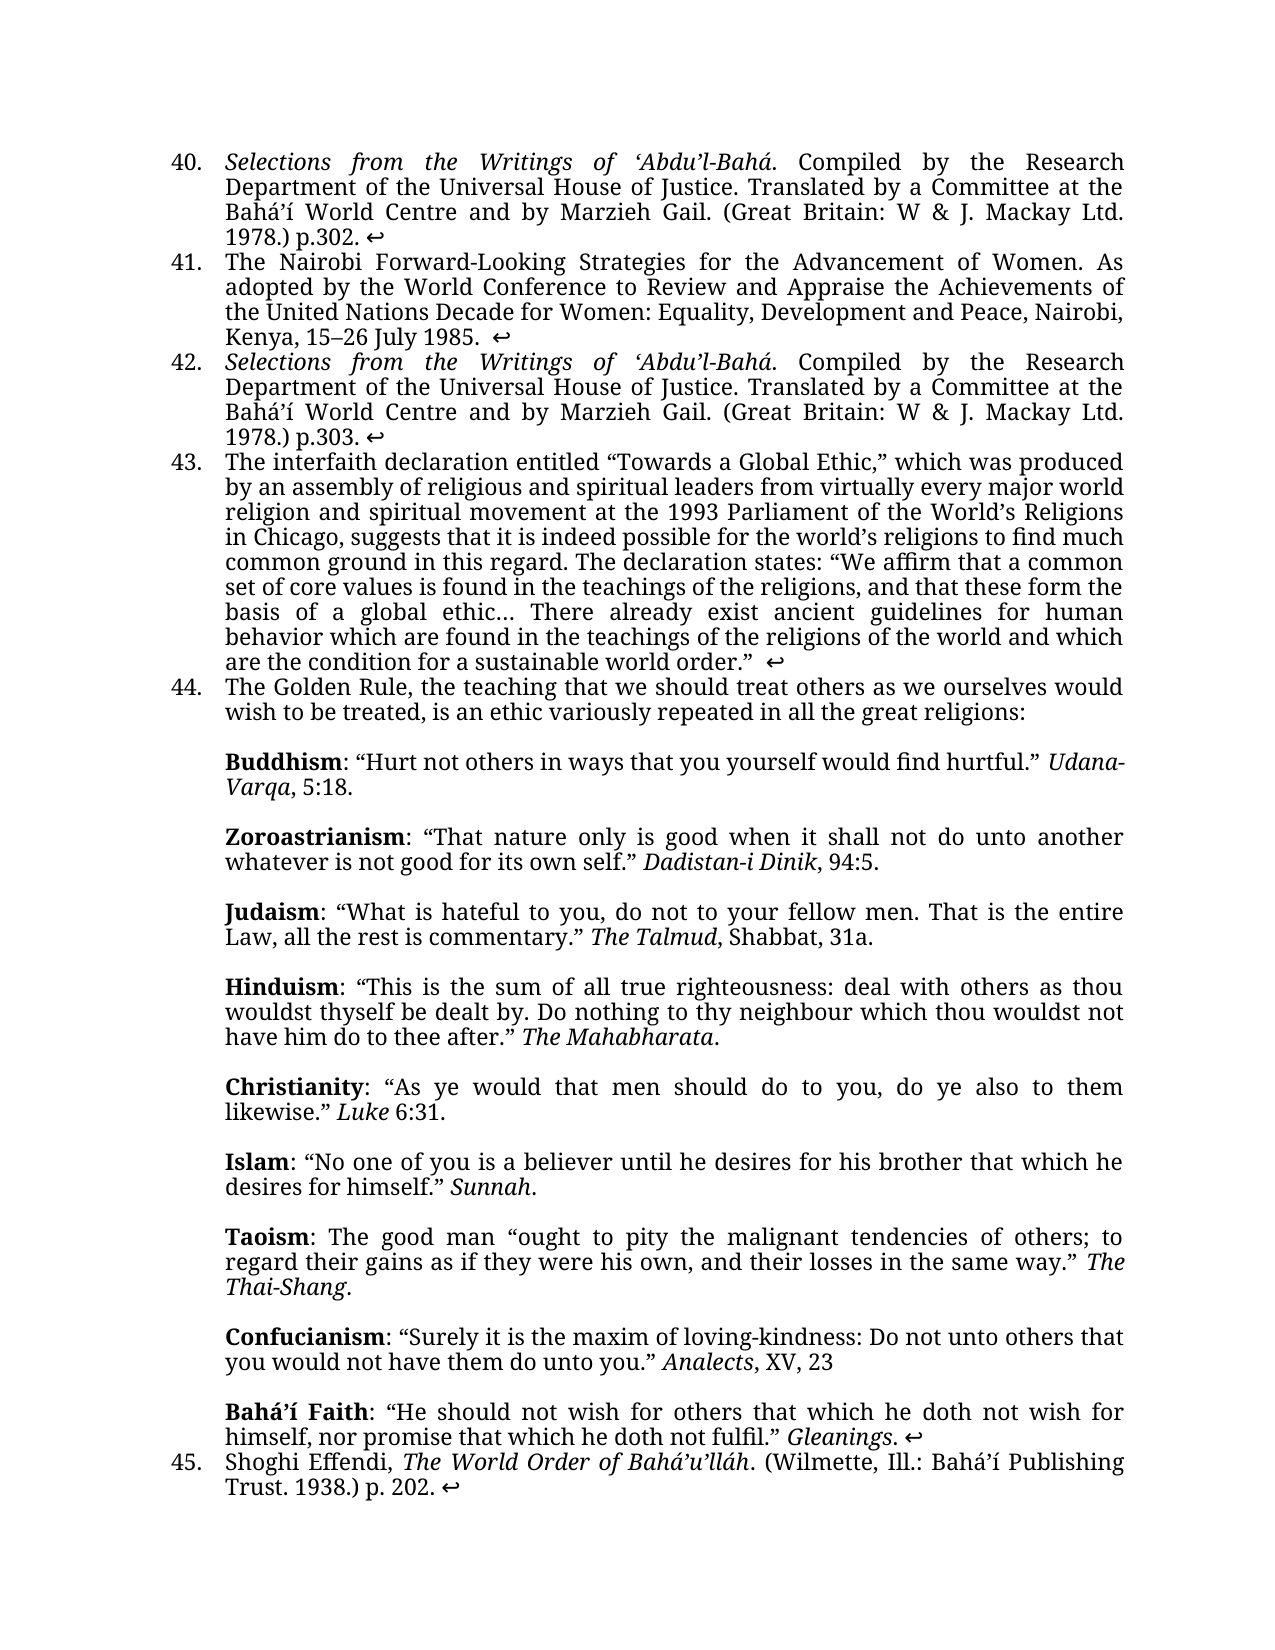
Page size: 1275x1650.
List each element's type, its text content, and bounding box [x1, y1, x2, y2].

list The Nairobi Forward-Looking Strategies for the Advancement of Women. As adopted by the World Conference to Review and Appraise the Achievements of the United Nations Decade for Women: Equality, Development and Peace, Nairobi, Kenya, 15–26 July 1985. ↩ [202, 250, 1125, 350]
list The interfaith declaration entitled “Towards a Global Ethic,” which was produced by an assembly of religious and spiritual leaders from virtually every major world religion and spiritual movement at the 1993 Parliament of the World’s Religions in Chicago, suggests that it is indeed possible for the world’s religions to find much common ground in this regard. The declaration states: “We affirm that a common set of core values is found in the teachings of the religions, and that these form the basis of a global ethic… There already exist ancient guidelines for human behavior which are found in the teachings of the religions of the world and which are the condition for a sustainable world order.” ↩ [202, 450, 1125, 675]
list The Golden Rule, the teaching that we should treat others as we ourselves would wish to be treated, is an ethic variously repeated in all the great religions: Buddhism: “Hurt not others in ways that you yourself would find hurtful.” Udana-Varqa, 5:18. Zoroastrianism: “That nature only is good when it shall not do unto another whatever is not good for its own self.” Dadistan-i Dinik, 94:5. Judaism: “What is hateful to you, do not to your fellow men. That is the entire Law, all the rest is commentary.” The Talmud, Shabbat, 31a. Hinduism: “This is the sum of all true righteousness: deal with others as thou wouldst thyself be dealt by. Do nothing to thy neighbour which thou wouldst not have him do to thee after.” The Mahabharata. Christianity: “As ye would that men should do to you, do ye also to them likewise.” Luke 6:31. Islam: “No one of you is a believer until he desires for his brother that which he desires for himself.” Sunnah. Taoism: The good man “ought to pity the malignant tendencies of others; to regard their gains as if they were his own, and their losses in the same way.” The Thai-Shang. Confucianism: “Surely it is the maxim of loving-kindness: Do not unto others that you would not have them do unto you.” Analects, XV, 23 Bahá’í Faith: “He should not wish for others that which he doth not wish for himself, nor promise that which he doth not fulfil.” Gleanings. ↩ [202, 675, 1125, 1450]
list Selections from the Writings of ‘Abdu’l-Bahá. Compiled by the Research Department of the Universal House of Justice. Translated by a Committee at the Bahá’í World Centre and by Marzieh Gail. (Great Britain: W & J. Mackay Ltd. 1978.) p.302. ↩ [202, 150, 1125, 250]
list Selections from the Writings of ‘Abdu’l-Bahá. Compiled by the Research Department of the Universal House of Justice. Translated by a Committee at the Bahá’í World Centre and by Marzieh Gail. (Great Britain: W & J. Mackay Ltd. 1978.) p.303. ↩ [202, 350, 1125, 450]
list Shoghi Effendi, The World Order of Bahá’u’lláh. (Wilmette, Ill.: Bahá’í Publishing Trust. 1938.) p. 202. ↩ [202, 1450, 1125, 1500]
